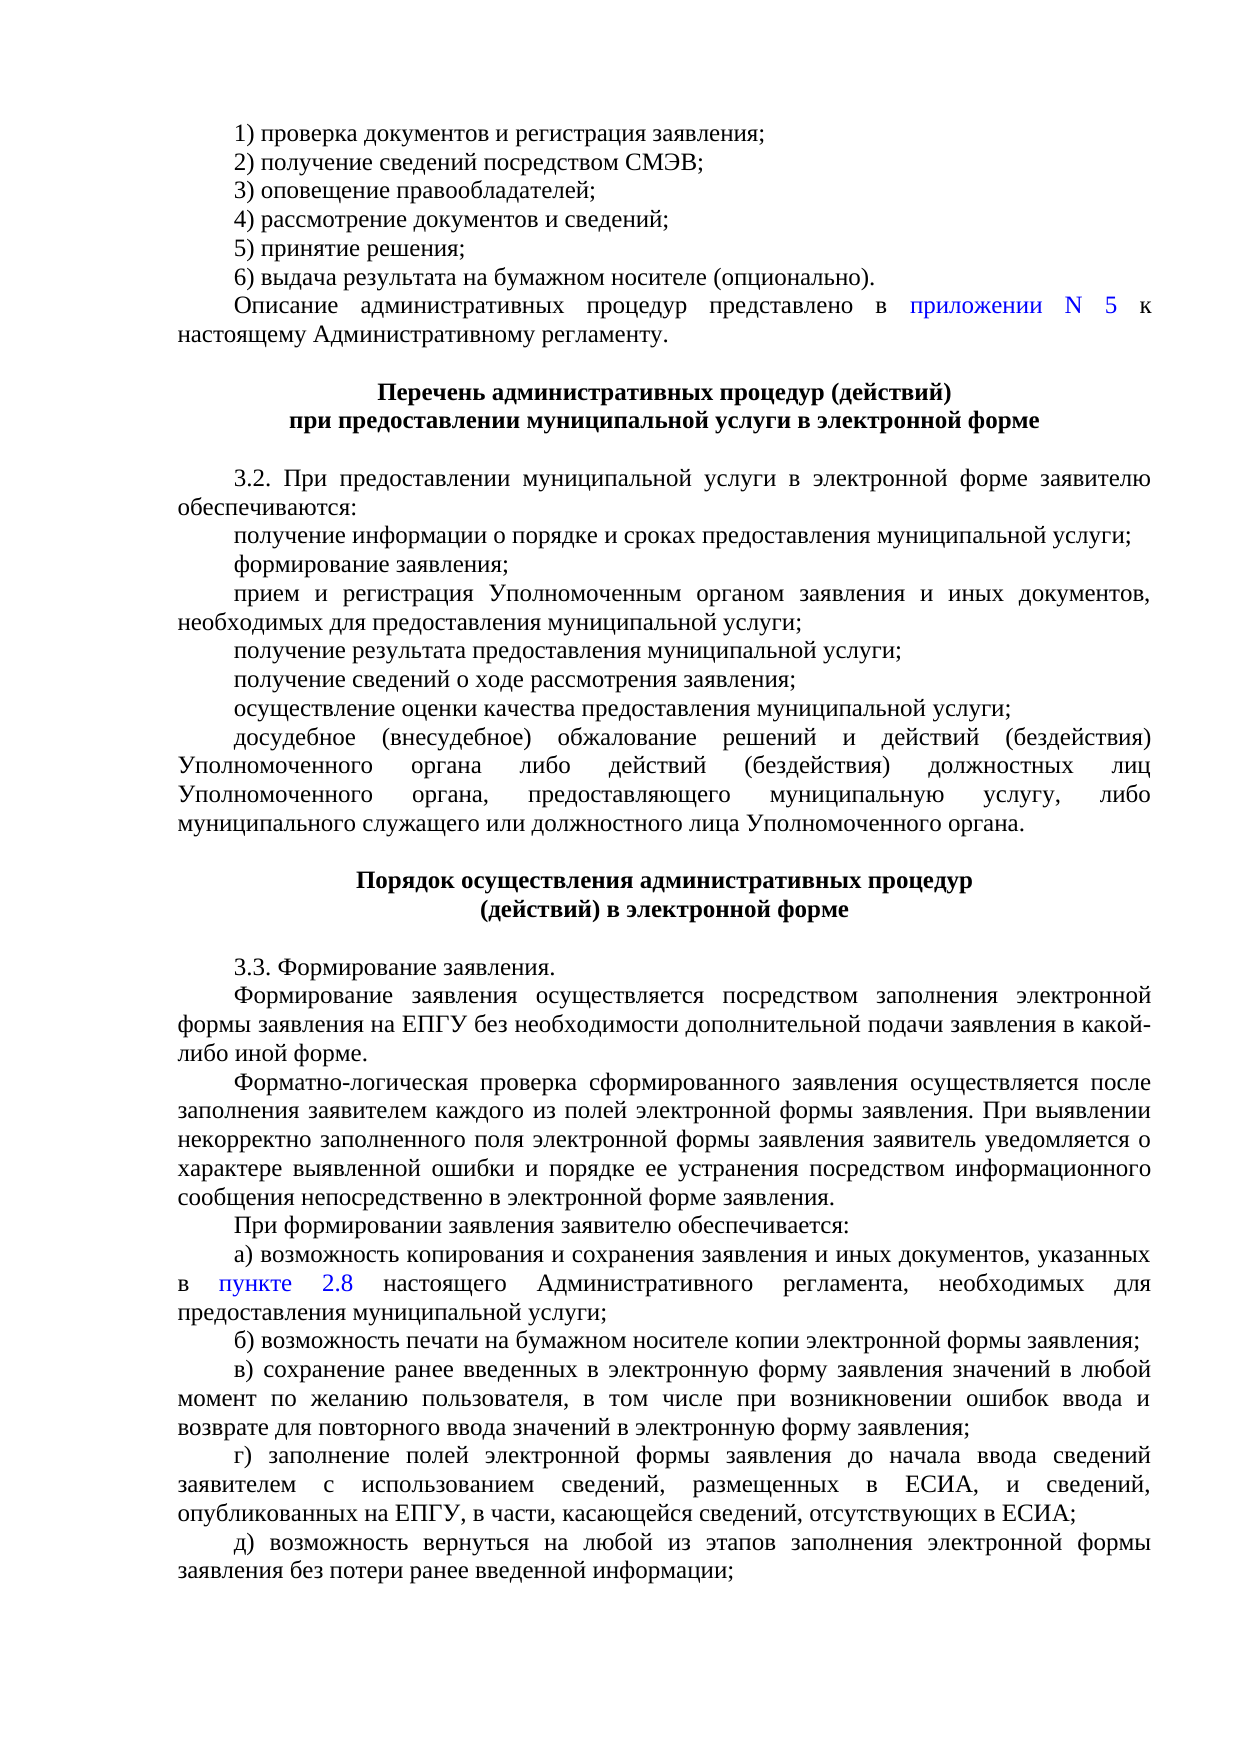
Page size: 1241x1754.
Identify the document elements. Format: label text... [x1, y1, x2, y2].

text 3.2. При предоставлении муниципальной услуги в электронной форме заявителю обеспечиваются: [177, 463, 1152, 521]
text 3) оповещение правообладателей; [177, 176, 1152, 204]
text получение информации о порядке и сроках предоставления муниципальной услуги; [177, 521, 1152, 549]
text досудебное (внесудебное) обжалование решений и действий (бездействия) Уполномоченного органа либо действий (бездействия) должностных лиц Уполномоченного органа, предоставляющего муниципальную услугу, либо муниципального служащего или должностного лица Уполномоченного органа. [177, 722, 1152, 837]
text получение результата предоставления муниципальной услуги; [177, 636, 1152, 664]
text 3.3. Формирование заявления. [177, 952, 1152, 981]
text г) заполнение полей электронной формы заявления до начала ввода сведений заявителем с использованием сведений, размещенных в ЕСИА, и сведений, опубликованных на ЕПГУ, в части, касающейся сведений, отсутствующих в ЕСИА; [177, 1441, 1152, 1527]
text При формировании заявления заявителю обеспечивается: [177, 1211, 1152, 1239]
text Формирование заявления осуществляется посредством заполнения электронной формы заявления на ЕПГУ без необходимости дополнительной подачи заявления в какой-либо иной форме. [177, 981, 1152, 1067]
text д) возможность вернуться на любой из этапов заполнения электронной формы заявления без потери ранее введенной информации; [177, 1527, 1152, 1584]
text 4) рассмотрение документов и сведений; [177, 204, 1152, 233]
text 1) проверка документов и регистрация заявления; [177, 118, 1152, 147]
text б) возможность печати на бумажном носителе копии электронной формы заявления; [177, 1326, 1152, 1354]
text получение сведений о ходе рассмотрения заявления; [177, 664, 1152, 693]
text 6) выдача результата на бумажном носителе (опционально). [177, 262, 1152, 291]
title Порядок осуществления административных процедур [177, 866, 1152, 894]
text 2) получение сведений посредством СМЭВ; [177, 147, 1152, 176]
text осуществление оценки качества предоставления муниципальной услуги; [177, 693, 1152, 722]
text прием и регистрация Уполномоченным органом заявления и иных документов, необходимых для предоставления муниципальной услуги; [177, 578, 1152, 636]
text Описание административных процедур представлено в приложении N 5 к настоящему Административному регламенту. [177, 291, 1152, 348]
title (действий) в электронной форме [177, 894, 1152, 923]
text Форматно-логическая проверка сформированного заявления осуществляется после заполнения заявителем каждого из полей электронной формы заявления. При выявлении некорректно заполненного поля электронной формы заявления заявитель уведомляется о характере выявленной ошибки и порядке ее устранения посредством информационного сообщения непосредственно в электронной форме заявления. [177, 1067, 1152, 1211]
text в) сохранение ранее введенных в электронную форму заявления значений в любой момент по желанию пользователя, в том числе при возникновении ошибок ввода и возврате для повторного ввода значений в электронную форму заявления; [177, 1354, 1152, 1441]
text 5) принятие решения; [177, 233, 1152, 262]
text а) возможность копирования и сохранения заявления и иных документов, указанных в пункте 2.8 настоящего Административного регламента, необходимых для предоставления муниципальной услуги; [177, 1239, 1152, 1326]
text формирование заявления; [177, 549, 1152, 578]
title при предоставлении муниципальной услуги в электронной форме [177, 406, 1152, 434]
title Перечень административных процедур (действий) [177, 377, 1152, 406]
